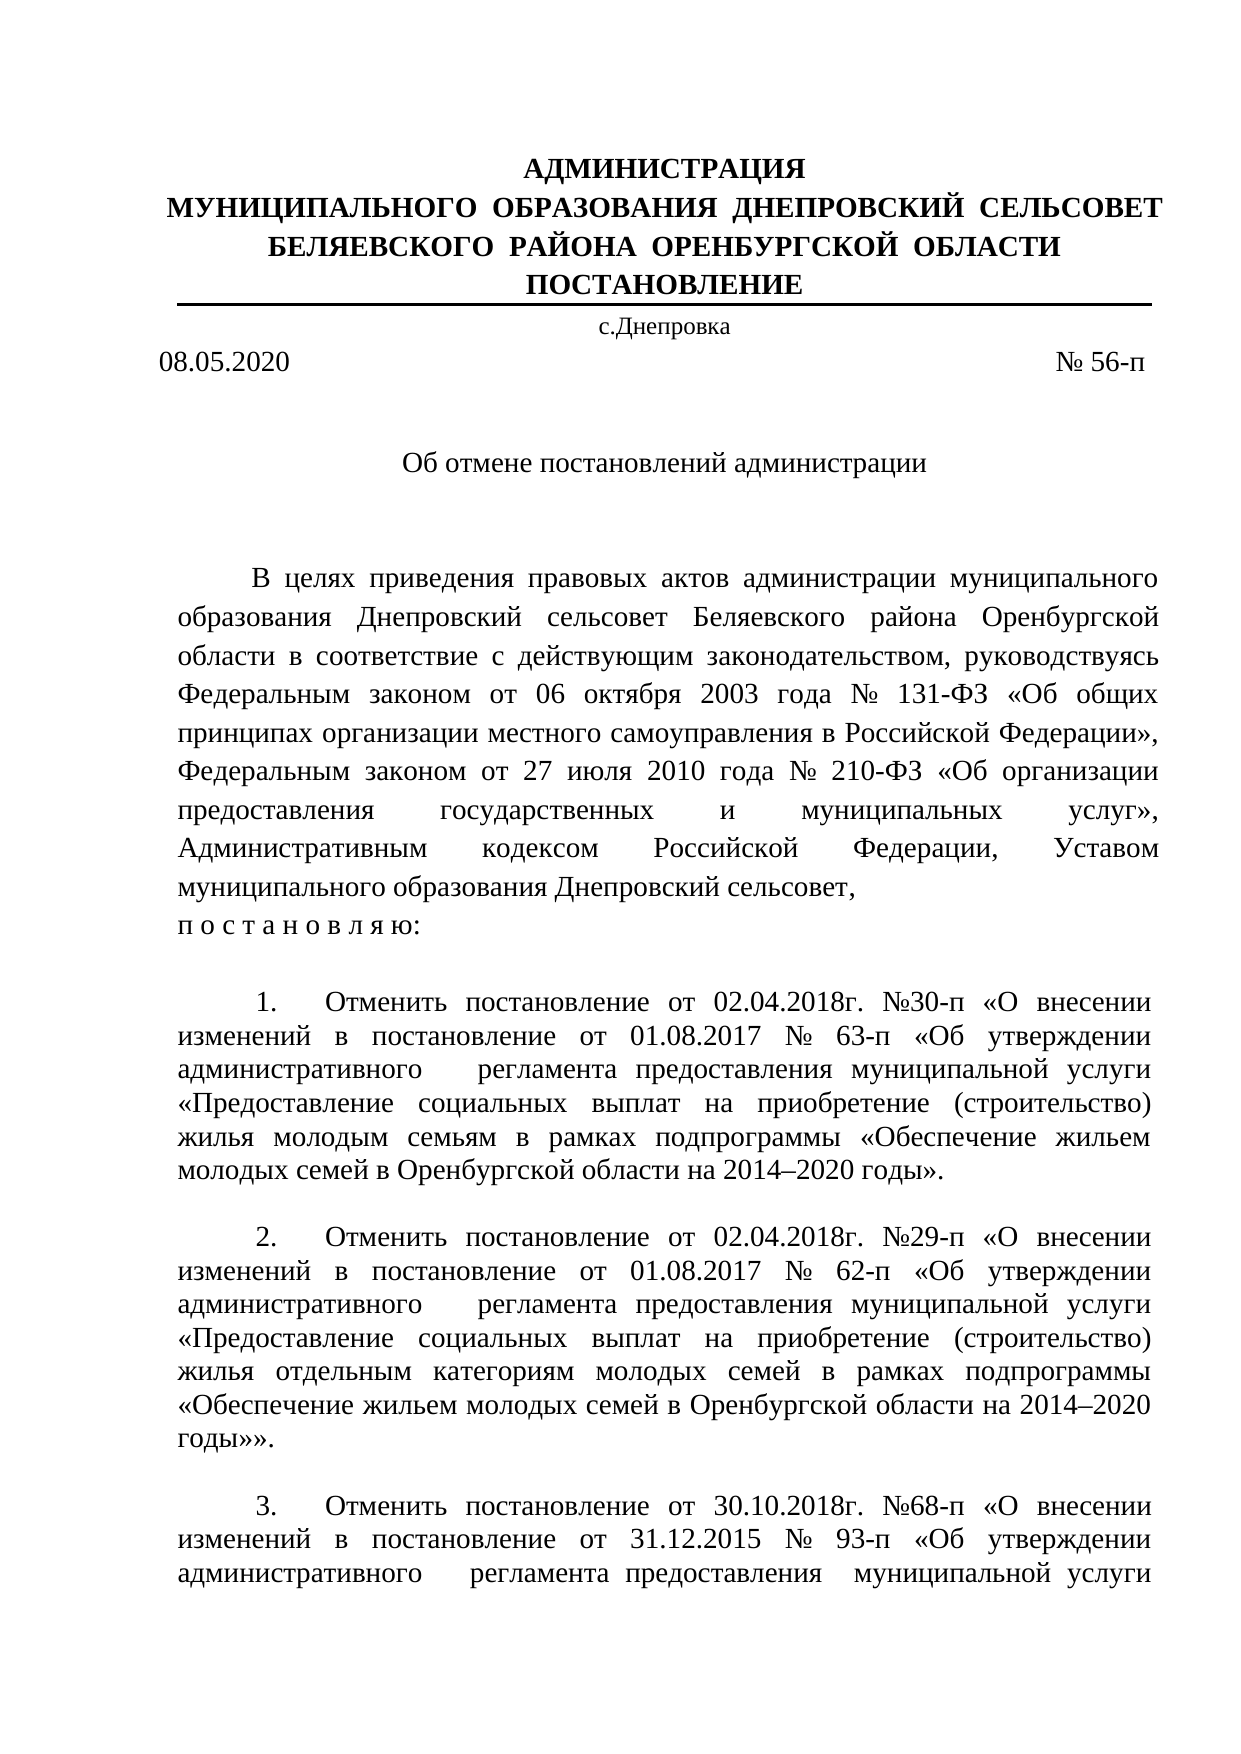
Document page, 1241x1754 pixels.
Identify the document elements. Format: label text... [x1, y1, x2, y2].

text В целях приведения правовых актов администрации муниципального образования Днепровский сельсовет Беляевского района Оренбургской области в соответствие с действующим законодательством, руководствуясь Федеральным законом от 06 октября 2003 года № 131-ФЗ «Об общих принципах организации местного самоуправления в Российской Федерации», Федеральным законом от 27 июля 2010 года № 210-ФЗ «Об организации предоставления государственных и муниципальных услуг», Административным кодексом Российской Федерации, Уставом муниципального образования Днепровский сельсовет, [177, 561, 1159, 902]
list Отменить постановление от 02.04.2018г. №30-п «О внесении изменений в постановление от 01.08.2017 № 63-п «Об утверждении административного регламента предоставления муниципальной услуги «Предоставление социальных выплат на приобретение (строительство) жилья молодым семьям в рамках подпрограммы «Обеспечение жильем молодых семей в Оренбургской области на 2014–2020 годы». [177, 984, 1152, 1186]
text ПОСТАНОВЛЕНИЕ [177, 267, 1152, 303]
text 08.05.2020 № 56-п [158, 344, 1190, 378]
text п о с т а н о в л я ю: [177, 907, 1159, 941]
text с.Днепровка [177, 311, 1152, 340]
text МУНИЦИПАЛЬНОГО ОБРАЗОВАНИЯ ДНЕПРОВСКИЙ СЕЛЬСОВЕТ [158, 190, 1171, 224]
list Отменить постановление от 02.04.2018г. №29-п «О внесении изменений в постановление от 01.08.2017 № 62-п «Об утверждении административного регламента предоставления муниципальной услуги «Предоставление социальных выплат на приобретение (строительство) жилья отдельным категориям молодых семей в рамках подпрограммы «Обеспечение жильем молодых семей в Оренбургской области на 2014–2020 годы»». [177, 1219, 1152, 1454]
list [177, 1488, 1152, 1588]
text АДМИНИСТРАЦИЯ [177, 152, 1152, 185]
text БЕЛЯЕВСКОГО РАЙОНА ОРЕНБУРГСКОЙ ОБЛАСТИ [177, 229, 1152, 262]
text Об отмене постановлений администрации [177, 445, 1152, 478]
